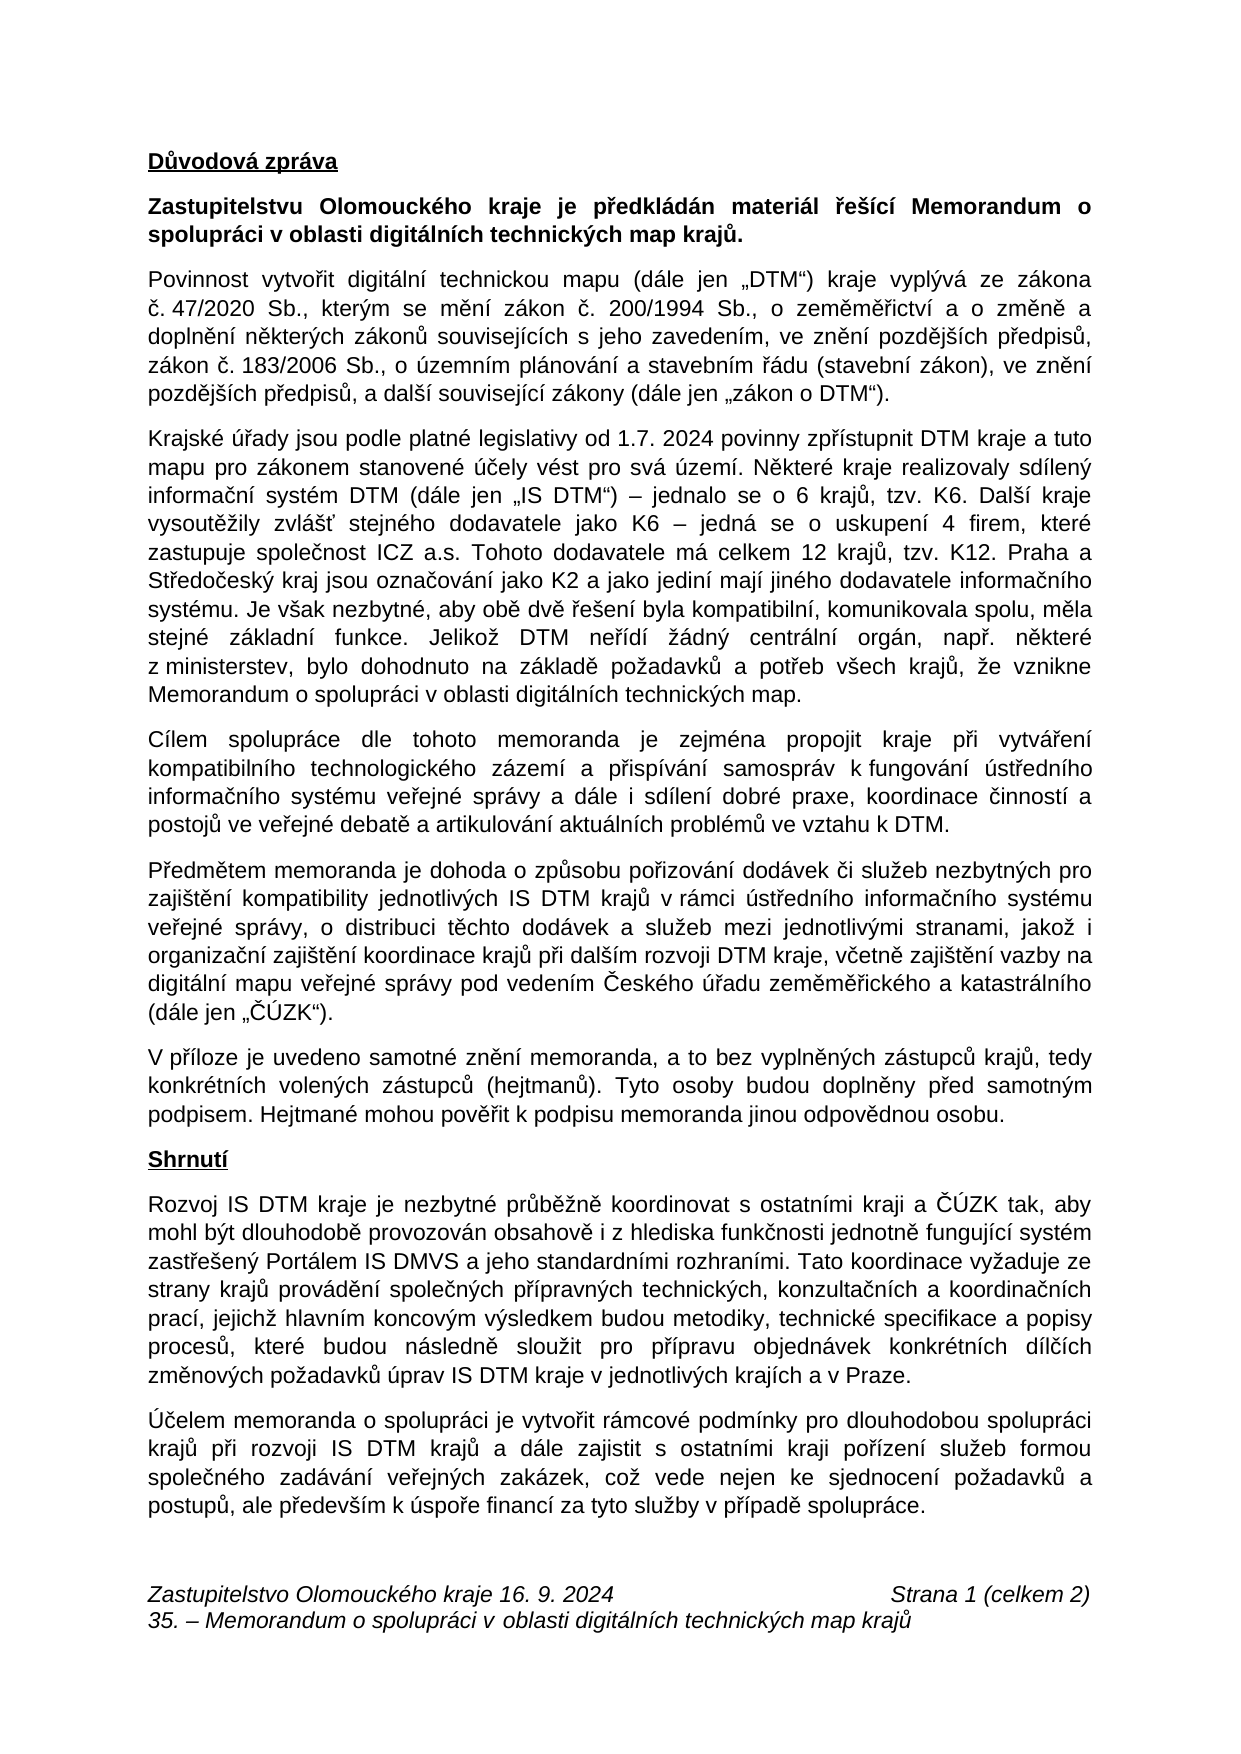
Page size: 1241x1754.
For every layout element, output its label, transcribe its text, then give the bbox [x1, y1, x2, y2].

text Cílem spolupráce dle tohoto memoranda je zejména propojit kraje při vytváření kompatibilního technologického zázemí a přispívání samospráv k fungování ústředního informačního systému veřejné správy a dále i sdílení dobré praxe, koordinace činností a postojů ve veřejné debatě a artikulování aktuálních problémů ve vztahu k DTM. [148, 726, 1093, 838]
text V příloze je uvedeno samotné znění memoranda, a to bez vyplněných zástupců krajů, tedy konkrétních volených zástupců (hejtmanů). Tyto osoby budou doplněny před samotným podpisem. Hejtmané mohou pověřit k podpisu memoranda jinou odpovědnou osobu. [148, 1044, 1093, 1127]
text Předmětem memoranda je dohoda o způsobu pořizování dodávek či služeb nezbytných pro zajištění kompatibility jednotlivých IS DTM krajů v rámci ústředního informačního systému veřejné správy, o distribuci těchto dodávek a služeb mezi jednotlivými stranami, jakož i organizační zajištění koordinace krajů při dalším rozvoji DTM kraje, včetně zajištění vazby na digitální mapu veřejné správy pod vedením Českého úřadu zeměměřického a katastrálního (dále jen „ČÚZK“). [148, 857, 1093, 1025]
text Povinnost vytvořit digitální technickou mapu (dále jen „DTM“) kraje vyplývá ze zákona č. 47/2020 Sb., kterým se mění zákon č. 200/1994 Sb., o zeměměřictví a o změně a doplnění některých zákonů souvisejících s jeho zavedením, ve znění pozdějších předpisů, zákon č. 183/2006 Sb., o územním plánování a stavebním řádu (stavební zákon), ve znění pozdějších předpisů, a další související zákony (dále jen „zákon o DTM“). [148, 266, 1093, 406]
text Krajské úřady jsou podle platné legislativy od 1.7. 2024 povinny zpřístupnit DTM kraje a tuto mapu pro zákonem stanovené účely vést pro svá území. Některé kraje realizovaly sdílený informační systém DTM (dále jen „IS DTM“) – jednalo se o 6 krajů, tzv. K6. Další kraje vysoutěžily zvlášť stejného dodavatele jako K6 – jedná se o uskupení 4 firem, které zastupuje společnost ICZ a.s. Tohoto dodavatele má celkem 12 krajů, tzv. K12. Praha a Středočeský kraj jsou označování jako K2 a jako jediní mají jiného dodavatele informačního systému. Je však nezbytné, aby obě dvě řešení byla kompatibilní, komunikovala spolu, měla stejné základní funkce. Jelikož DTM neřídí žádný centrální orgán, např. některé z ministerstev, bylo dohodnuto na základě požadavků a potřeb všech krajů, že vznikne Memorandum o spolupráci v oblasti digitálních technických map. [148, 425, 1093, 707]
text Shrnutí [148, 1146, 1093, 1172]
text Zastupitelstvu Olomouckého kraje je předkládán materiál řešící Memorandum o spolupráci v oblasti digitálních technických map krajů. [148, 193, 1093, 247]
text Účelem memoranda o spolupráci je vytvořit rámcové podmínky pro dlouhodobou spolupráci krajů při rozvoji IS DTM krajů a dále zajistit s ostatními kraji pořízení služeb formou společného zadávání veřejných zakázek, což vede nejen ke sjednocení požadavků a postupů, ale především k úspoře financí za tyto služby v případě spolupráce. [148, 1407, 1093, 1518]
text Důvodová zpráva [148, 148, 1093, 174]
text Rozvoj IS DTM kraje je nezbytné průběžně koordinovat s ostatními kraji a ČÚZK tak, aby mohl být dlouhodobě provozován obsahově i z hlediska funkčnosti jednotně fungující systém zastřešený Portálem IS DMVS a jeho standardními rozhraními. Tato koordinace vyžaduje ze strany krajů provádění společných přípravných technických, konzultačních a koordinačních prací, jejichž hlavním koncovým výsledkem budou metodiky, technické specifikace a popisy procesů, které budou následně sloužit pro přípravu objednávek konkrétních dílčích změnových požadavků úprav IS DTM kraje v jednotlivých krajích a v Praze. [148, 1191, 1093, 1388]
